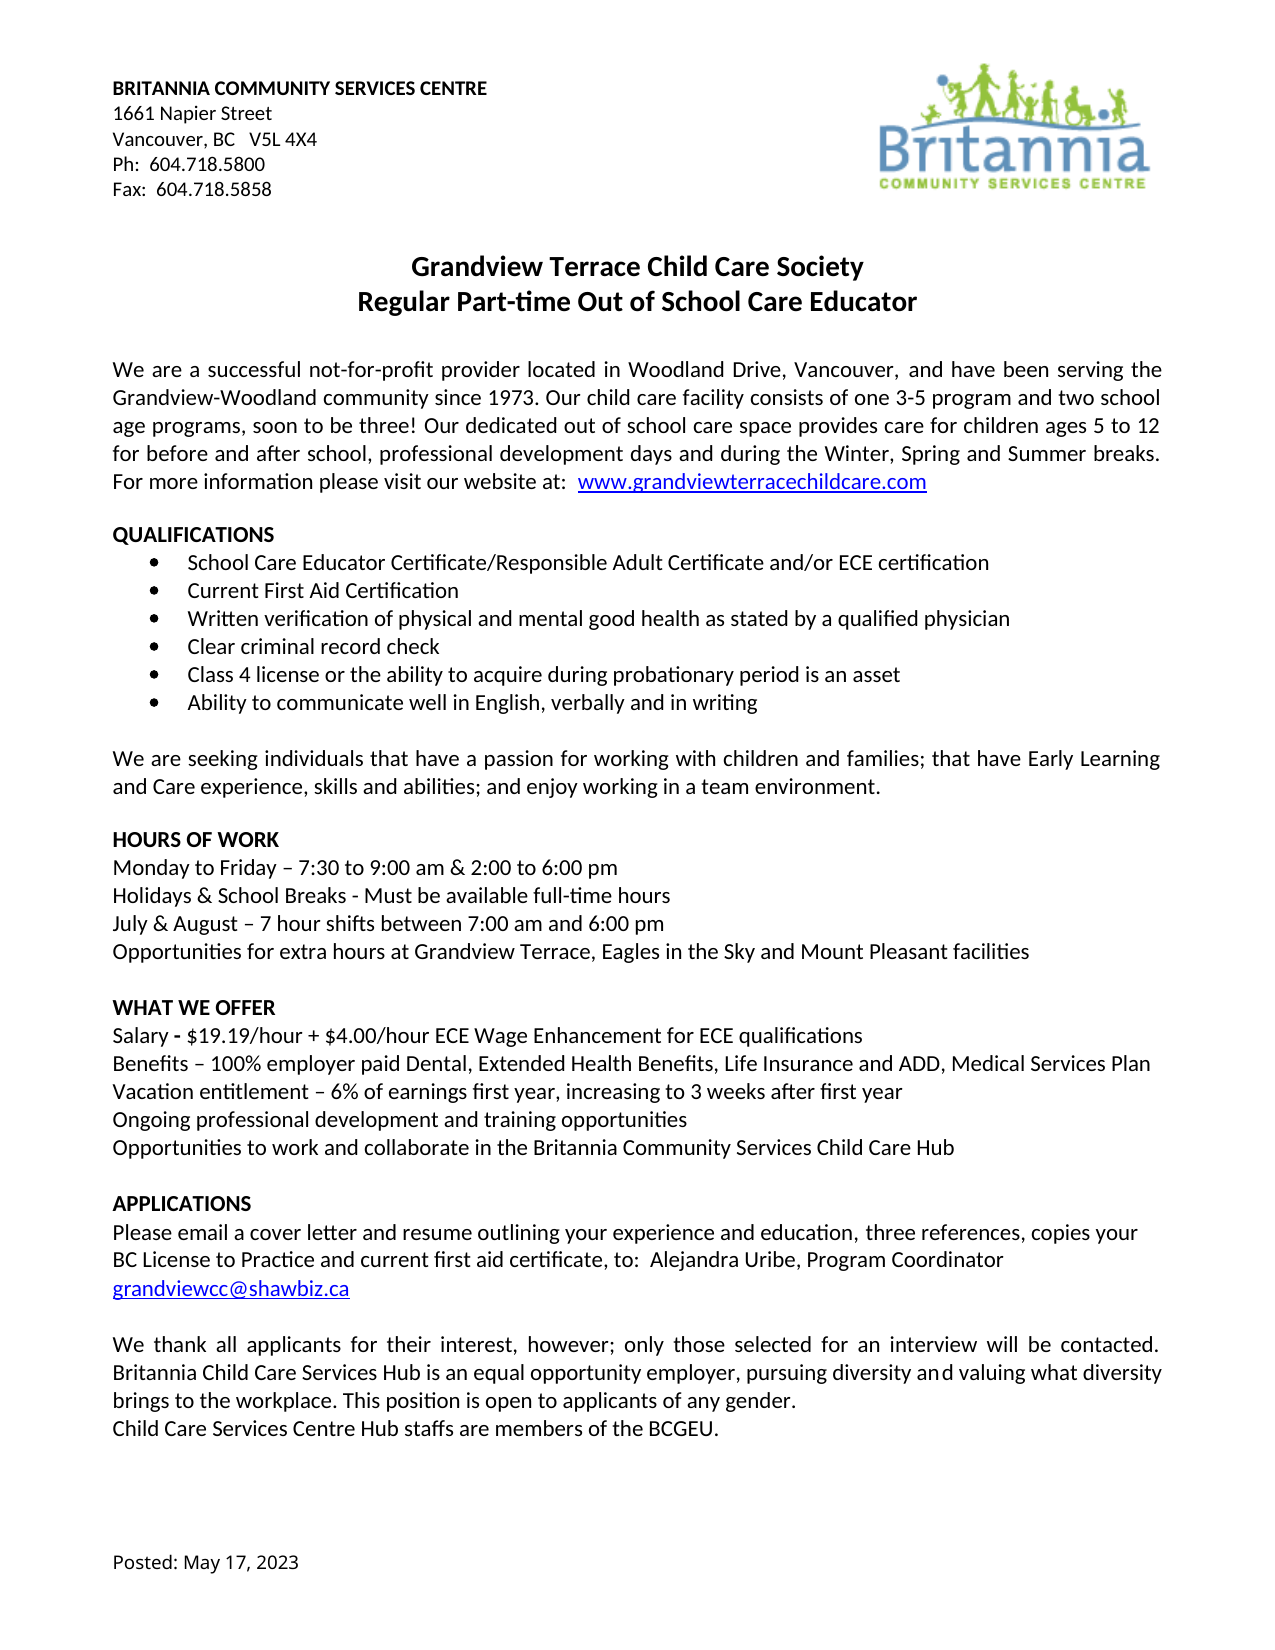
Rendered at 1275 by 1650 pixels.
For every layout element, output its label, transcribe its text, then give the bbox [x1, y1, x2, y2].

text Ongoing professional development and training opportunities [112, 1106, 1162, 1133]
text Regular Part-time Out of School Care Educator [112, 283, 1162, 319]
text QUALIFICATIONS [112, 520, 1162, 548]
text APPLICATIONS [112, 1189, 1162, 1218]
text Vacation entitlement – 6% of earnings first year, increasing to 3 weeks after first year [112, 1077, 1162, 1106]
text Child Care Services Centre Hub staffs are members of the BCGEU. [112, 1414, 1162, 1442]
text HOURS OF WORK [112, 825, 1162, 853]
text Salary - $19.19/hour + $4.00/hour ECE Wage Enhancement for ECE qualifications [112, 1021, 1162, 1049]
list Ability to communicate well in English, verbally and in writing [150, 688, 1162, 716]
text July & August – 7 hour shifts between 7:00 am and 6:00 pm [112, 909, 1162, 937]
text We are a successful not-for-profit provider located in Woodland Drive, Vancouver, and have been serving the Grandview-Woodland community since 1973. Our child care facility consists of one 3-5 program and two school age programs, soon to be three! Our dedicated out of school care space provides care for children ages 5 to 12 for before and after school, professional development days and during the Winter, Spring and Summer breaks. For more information please visit our website at: www.grandviewterracechildcare.com [112, 355, 1162, 495]
text Benefits – 100% employer paid Dental, Extended Health Benefits, Life Insurance and ADD, Medical Services Plan [112, 1049, 1162, 1077]
text We thank all applicants for their interest, however; only those selected for an interview will be contacted. Britannia Child Care Services Hub is an equal opportunity employer, pursuing diversity and valuing what diversity brings to the workplace. This position is open to applicants of any gender. [112, 1330, 1162, 1414]
list Written verification of physical and mental good health as stated by a qualified physician [150, 604, 1162, 632]
picture [874, 57, 1155, 195]
text We are seeking individuals that have a passion for working with children and families; that have Early Learning and Care experience, skills and abilities; and enjoy working in a team environment. [112, 744, 1162, 800]
text Please email a cover letter and resume outlining your experience and education, three references, copies your BC License to Practice and current first aid certificate, to: Alejandra Uribe, Program Coordinator grandviewcc@shawbiz.ca [112, 1218, 1162, 1302]
text Opportunities to work and collaborate in the Britannia Community Services Child Care Hub [112, 1133, 1162, 1162]
list School Care Educator Certificate/Responsible Adult Certificate and/or ECE certification [150, 548, 1162, 576]
text Opportunities for extra hours at Grandview Terrace, Eagles in the Sky and Mount Pleasant facilities [112, 937, 1162, 965]
list Clear criminal record check [150, 632, 1162, 660]
text Monday to Friday – 7:30 to 9:00 am & 2:00 to 6:00 pm [112, 853, 1162, 881]
list Current First Aid Certification [150, 576, 1162, 604]
text WHAT WE OFFER [112, 993, 1162, 1021]
text Grandview Terrace Child Care Society [112, 248, 1162, 283]
list Class 4 license or the ability to acquire during probationary period is an asset [150, 660, 1162, 688]
text Holidays & School Breaks - Must be available full-time hours [112, 881, 1162, 909]
